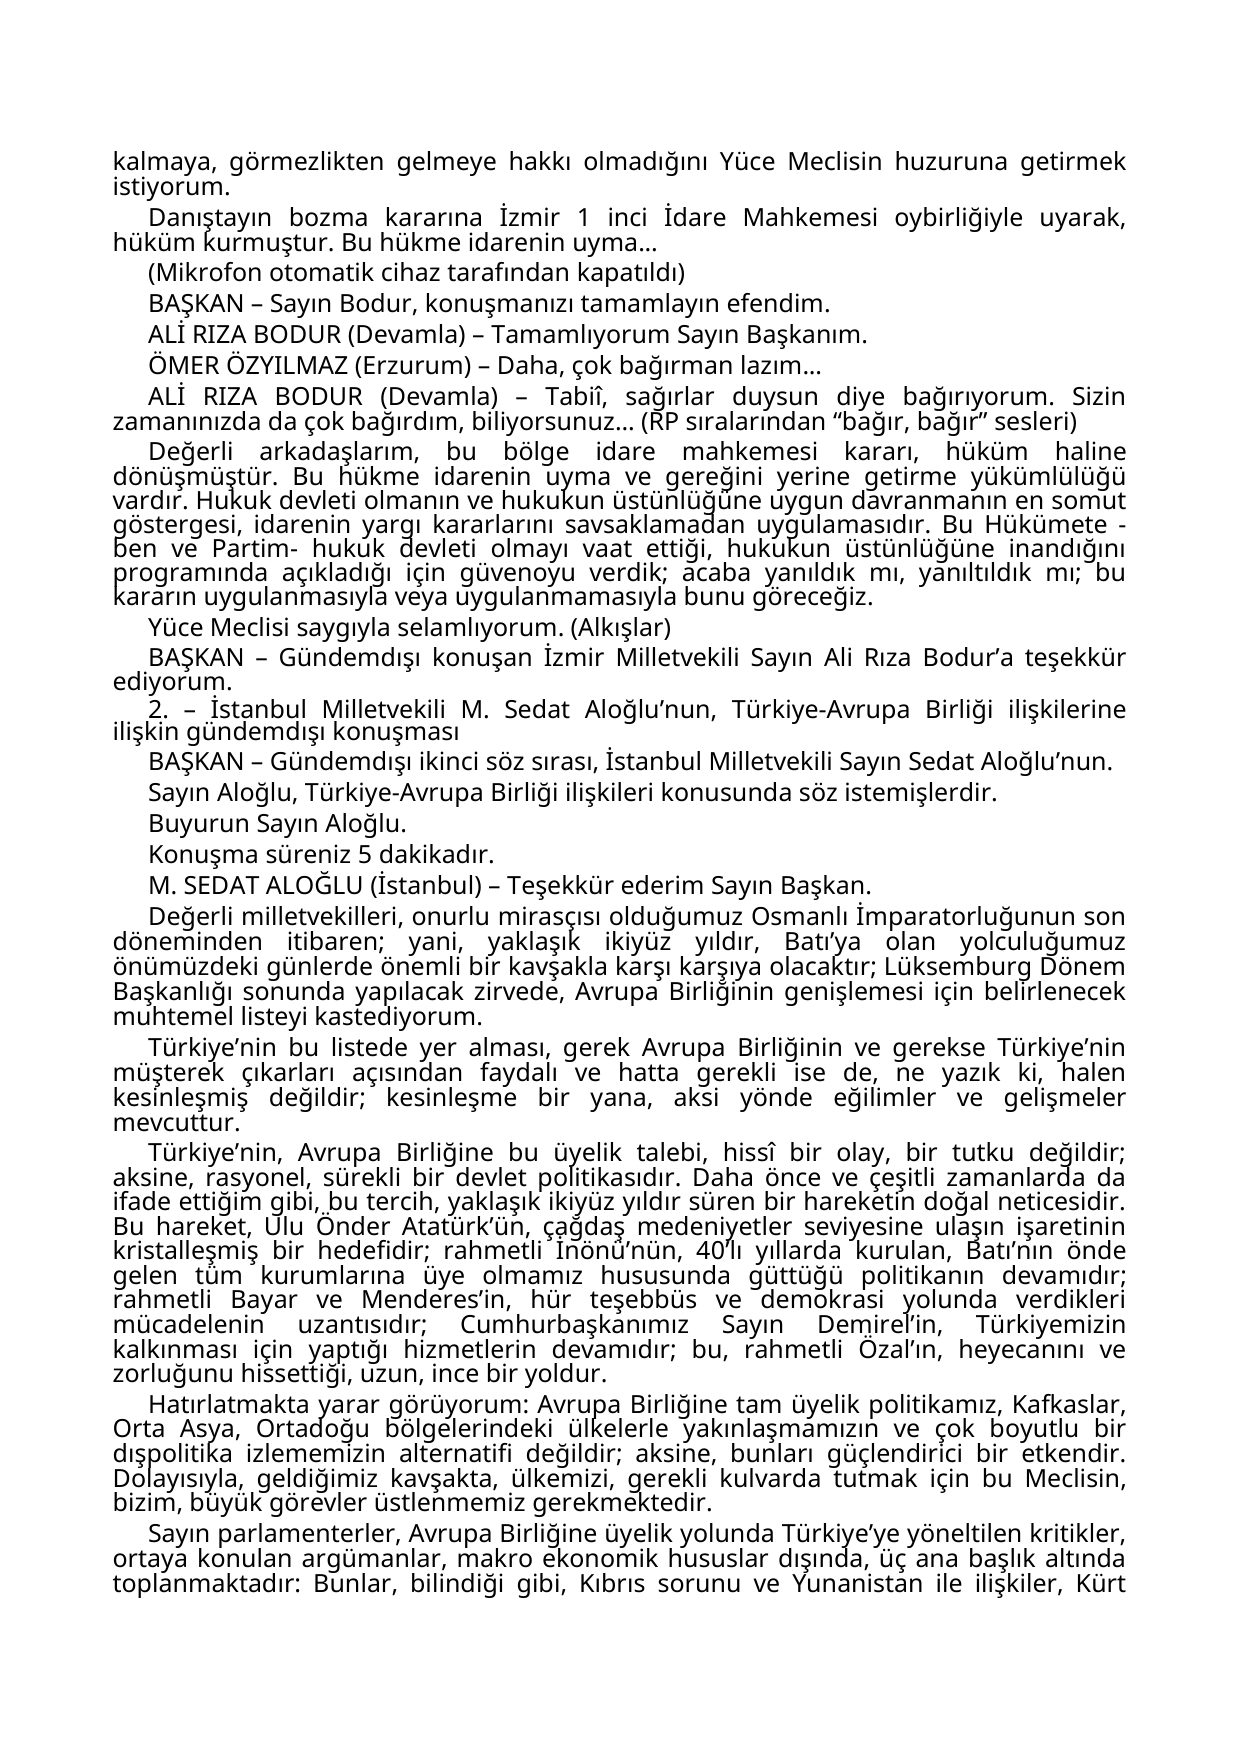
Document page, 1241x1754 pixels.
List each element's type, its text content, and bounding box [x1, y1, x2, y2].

text (Mikrofon otomatik cihaz tarafından kapatıldı) [112, 262, 1128, 287]
text Sayın Aloğlu, Türkiye-Avrupa Birliği ilişkileri konusunda söz istemişlerdir. [112, 781, 1128, 806]
text Buyurun Sayın Aloğlu. [112, 812, 1128, 837]
text ÖMER ÖZYILMAZ (Erzurum) – Daha, çok bağırman lazım... [112, 355, 1128, 380]
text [112, 150, 1128, 200]
text BAŞKAN – Sayın Bodur, konuşmanızı tamamlayın efendim. [112, 293, 1128, 318]
text Hatırlatmakta yarar görüyorum: Avrupa Birliğine tam üyelik politikamız, Kafkaslar, Orta Asya, Ortadoğu bölgelerindeki ülkelerle yakınlaşmamızın ve çok boyutlu bir dışpolitika izlememizin alternatifi değildir; aksine, bunları güçlendirici bir etkendir. Dolayısıyla, geldiğimiz kavşakta, ülkemizi, gerekli kulvarda tutmak için bu Meclisin, bizim, büyük görevler üstlenmemiz gerekmektedir. [112, 1394, 1128, 1517]
text Türkiye’nin bu listede yer alması, gerek Avrupa Birliğinin ve gerekse Türkiye’nin müşterek çıkarları açısından faydalı ve hatta gerekli ise de, ne yazık ki, halen kesinleşmiş değildir; kesinleşme bir yana, aksi yönde eğilimler ve gelişmeler mevcuttur. [112, 1036, 1128, 1136]
text M. SEDAT ALOĞLU (İstanbul) – Teşekkür ederim Sayın Başkan. [112, 874, 1128, 899]
text Danıştayın bozma kararına İzmir 1 inci İdare Mahkemesi oybirliğiyle uyarak, hüküm kurmuştur. Bu hükme idarenin uyma... [112, 206, 1128, 256]
text BAŞKAN – Gündemdışı ikinci söz sırası, İstanbul Milletvekili Sayın Sedat Aloğlu’nun. [112, 751, 1128, 775]
text Değerli arkadaşlarım, bu bölge idare mahkemesi kararı, hüküm haline dönüşmüştür. Bu hükme idarenin uyma ve gereğini yerine getirme yükümlülüğü vardır. Hukuk devleti olmanın ve hukukun üstünlüğüne uygun davranmanın en somut göstergesi, idarenin yargı kararlarını savsaklamadan uygulamasıdır. Bu Hükümete -ben ve Partim- hukuk devleti olmayı vaat ettiği, hukukun üstünlüğüne inandığını programında açıkladığı için güvenoyu verdik; acaba yanıldık mı, yanıltıldık mı; bu kararın uygulanmasıyla veya uygulanmamasıyla bunu göreceğiz. [112, 442, 1128, 611]
text BAŞKAN – Gündemdışı konuşan İzmir Milletvekili Sayın Ali Rıza Bodur’a teşekkür ediyorum. [112, 647, 1128, 695]
text ALİ RIZA BODUR (Devamla) – Tamamlıyorum Sayın Başkanım. [112, 324, 1128, 349]
text ALİ RIZA BODUR (Devamla) – Tabiî, sağırlar duysun diye bağırıyorum. Sizin zamanınızda da çok bağırdım, biliyorsunuz... (RP sıralarından “bağır, bağır” sesleri) [112, 386, 1128, 436]
text Yüce Meclisi saygıyla selamlıyorum. (Alkışlar) [112, 617, 1128, 641]
text Değerli milletvekilleri, onurlu mirasçısı olduğumuz Osmanlı İmparatorluğunun son döneminden itibaren; yani, yaklaşık ikiyüz yıldır, Batı’ya olan yolculuğumuz önümüzdeki günlerde önemli bir kavşakla karşı karşıya olacaktır; Lüksemburg Dönem Başkanlığı sonunda yapılacak zirvede, Avrupa Birliğinin genişlemesi için belirlenecek muhtemel listeyi kastediyorum. [112, 905, 1128, 1030]
text Konuşma süreniz 5 dakikadır. [112, 843, 1128, 868]
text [112, 1522, 1128, 1597]
text Türkiye’nin, Avrupa Birliğine bu üyelik talebi, hissî bir olay, bir tutku değildir; aksine, rasyonel, sürekli bir devlet politikasıdır. Daha önce ve çeşitli zamanlarda da ifade ettiğim gibi, bu tercih, yaklaşık ikiyüz yıldır süren bir hareketin doğal neticesidir. Bu hareket, Ulu Önder Atatürk’ün, çağdaş medeniyetler seviyesine ulaşın işaretinin kristalleşmiş bir hedefidir; rahmetli İnönü’nün, 40’lı yıllarda kurulan, Batı’nın önde gelen tüm kurumlarına üye olmamız hususunda güttüğü politikanın devamıdır; rahmetli Bayar ve Menderes’in, hür teşebbüs ve demokrasi yolunda verdikleri mücadelenin uzantısıdır; Cumhurbaşkanımız Sayın Demirel’in, Türkiyemizin kalkınması için yaptığı hizmetlerin devamıdır; bu, rahmetli Özal’ın, heyecanını ve zorluğunu hissettiği, uzun, ince bir yoldur. [112, 1142, 1128, 1388]
text 2. – İstanbul Milletvekili M. Sedat Aloğlu’nun, Türkiye-Avrupa Birliği ilişkilerine ilişkin gündemdışı konuşması [112, 701, 1128, 745]
